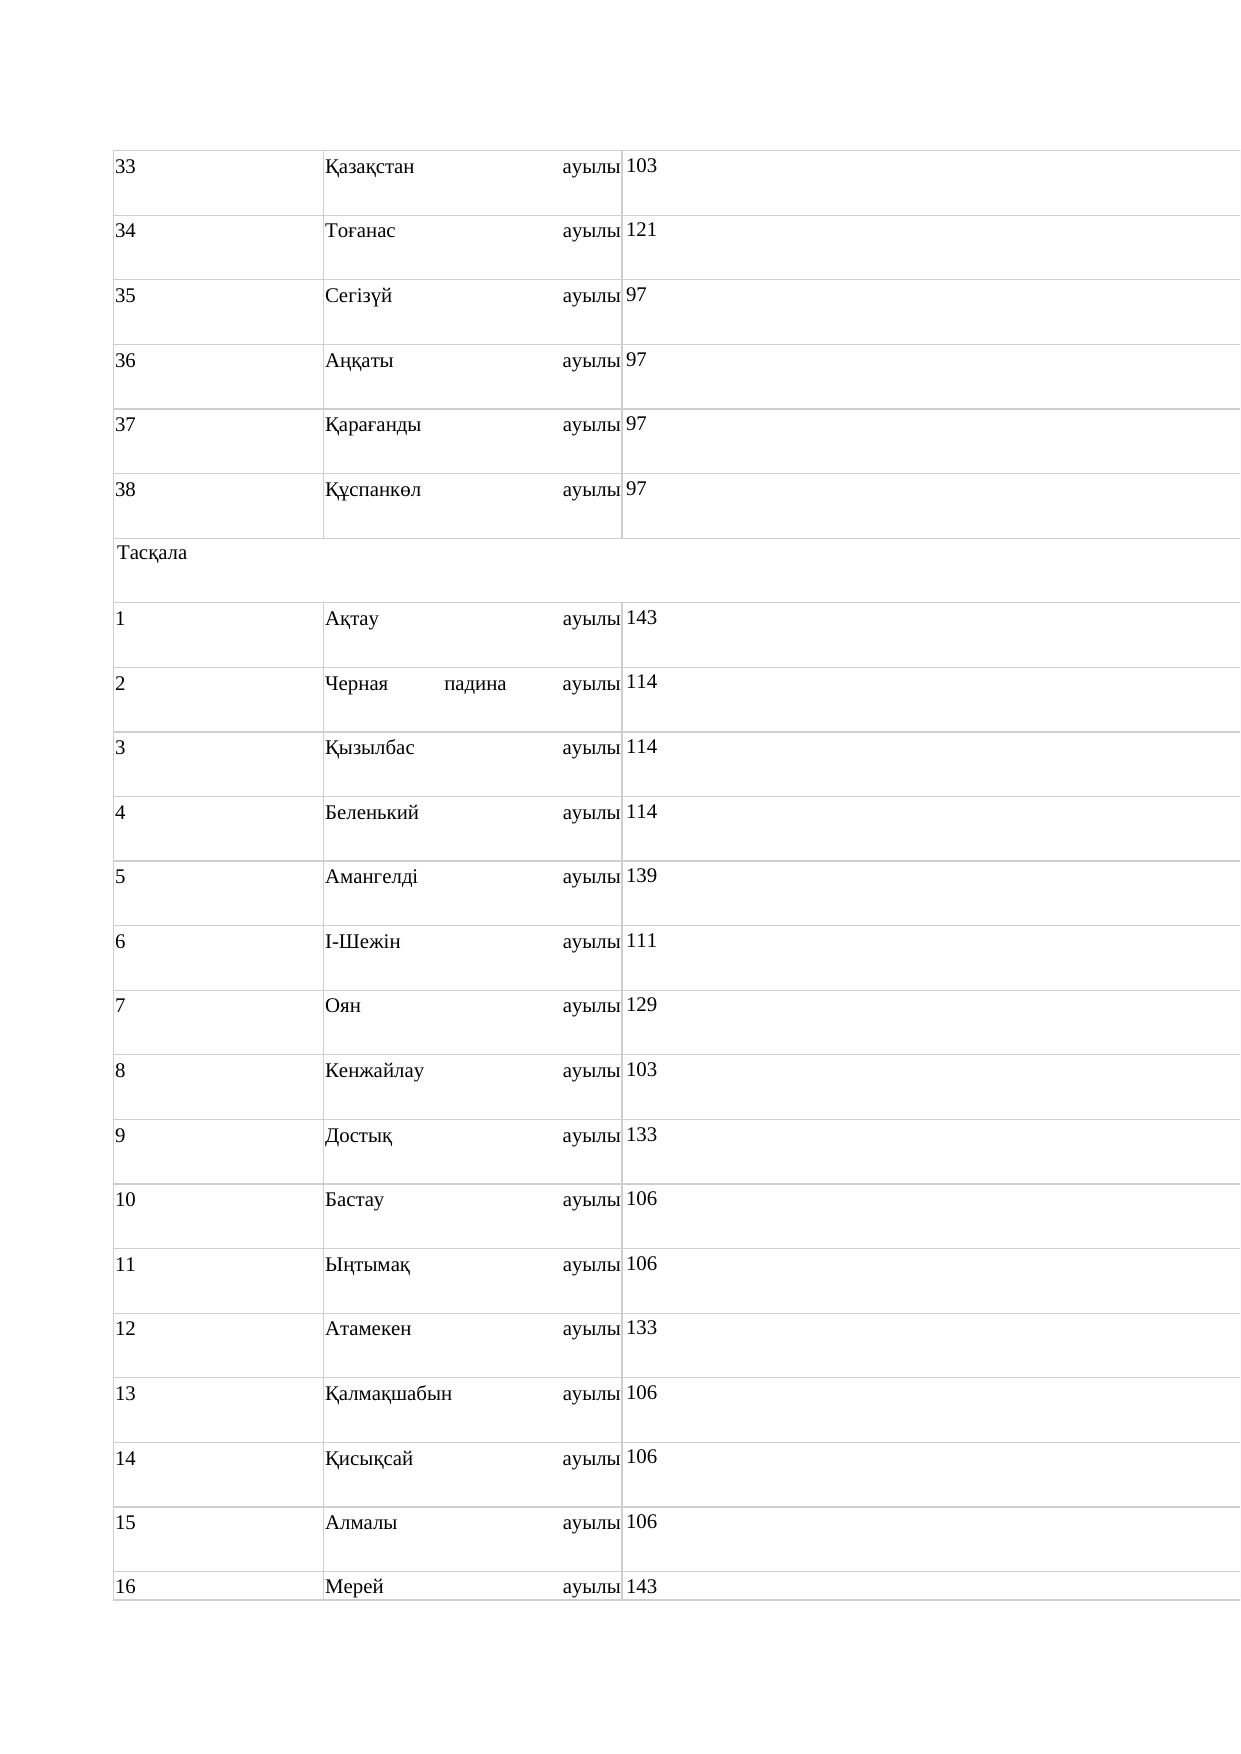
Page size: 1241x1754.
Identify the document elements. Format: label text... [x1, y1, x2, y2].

table_cell 106 [623, 1508, 1240, 1571]
table_cell Оян ауылы [324, 991, 621, 1054]
table_cell Қалмақшабын ауылы [324, 1378, 621, 1442]
table_cell 5 [114, 862, 323, 925]
table_cell 33 [114, 151, 323, 214]
table_cell 106 [623, 1249, 1240, 1312]
table_cell 12 [114, 1314, 323, 1377]
table_cell Аңқаты ауылы [324, 345, 621, 408]
table_cell 14 [114, 1443, 323, 1506]
table_cell 103 [623, 151, 1240, 214]
table_cell І-Шежін ауылы [324, 926, 621, 989]
table_cell Қазақстан ауылы [324, 151, 621, 214]
table_cell Беленький ауылы [324, 797, 621, 860]
table_cell Мерей ауылы [324, 1572, 621, 1599]
table_cell 106 [623, 1378, 1240, 1442]
table_cell Алмалы ауылы [324, 1508, 621, 1571]
table_cell 97 [623, 410, 1240, 473]
table_cell Тоғанас ауылы [324, 216, 621, 279]
table_cell 10 [114, 1185, 323, 1248]
table_cell Ыңтымақ ауылы [324, 1249, 621, 1312]
table_cell 9 [114, 1120, 323, 1183]
table_cell 11 [114, 1249, 323, 1312]
table_cell Достық ауылы [324, 1120, 621, 1183]
table_cell 4 [114, 797, 323, 860]
table_cell 97 [623, 474, 1240, 537]
table_cell 114 [623, 797, 1240, 860]
table_cell Қызылбас ауылы [324, 733, 621, 796]
table_cell 111 [623, 926, 1240, 989]
table_cell Атамекен ауылы [324, 1314, 621, 1377]
table_cell 2 [114, 668, 323, 731]
table_cell 6 [114, 926, 323, 989]
table_cell 97 [623, 345, 1240, 408]
table_cell Амангелді ауылы [324, 862, 621, 925]
table_cell 97 [623, 280, 1240, 344]
table_cell Бастау ауылы [324, 1185, 621, 1248]
table_cell 36 [114, 345, 323, 408]
table_cell 16 [114, 1572, 323, 1599]
table_cell 133 [623, 1120, 1240, 1183]
table_cell Қарағанды ауылы [324, 410, 621, 473]
table_cell 114 [623, 733, 1240, 796]
table_cell 103 [623, 1055, 1240, 1119]
table_cell 35 [114, 280, 323, 344]
table_cell Құспанкөл ауылы [324, 474, 621, 537]
table_cell 15 [114, 1508, 323, 1571]
table_cell 129 [623, 991, 1240, 1054]
table_cell 34 [114, 216, 323, 279]
table_cell 106 [623, 1443, 1240, 1506]
table_cell Қисықсай ауылы [324, 1443, 621, 1506]
table_cell Ақтау ауылы [324, 603, 621, 667]
table_cell Тасқала ауданы [114, 539, 1240, 602]
table_cell 13 [114, 1378, 323, 1442]
table_cell 37 [114, 410, 323, 473]
table_cell 133 [623, 1314, 1240, 1377]
table_cell 139 [623, 862, 1240, 925]
table_cell Сегізүй ауылы [324, 280, 621, 344]
table_cell 143 [623, 1572, 1240, 1599]
table_cell Кенжайлау ауылы [324, 1055, 621, 1119]
table_cell 114 [623, 668, 1240, 731]
table_cell 121 [623, 216, 1240, 279]
table_cell 143 [623, 603, 1240, 667]
table_cell Черная падина ауылы [324, 668, 621, 731]
table_cell 3 [114, 733, 323, 796]
table_cell 7 [114, 991, 323, 1054]
table_cell 38 [114, 474, 323, 537]
table_cell 106 [623, 1185, 1240, 1248]
table_cell 1 [114, 603, 323, 667]
table_cell 8 [114, 1055, 323, 1119]
